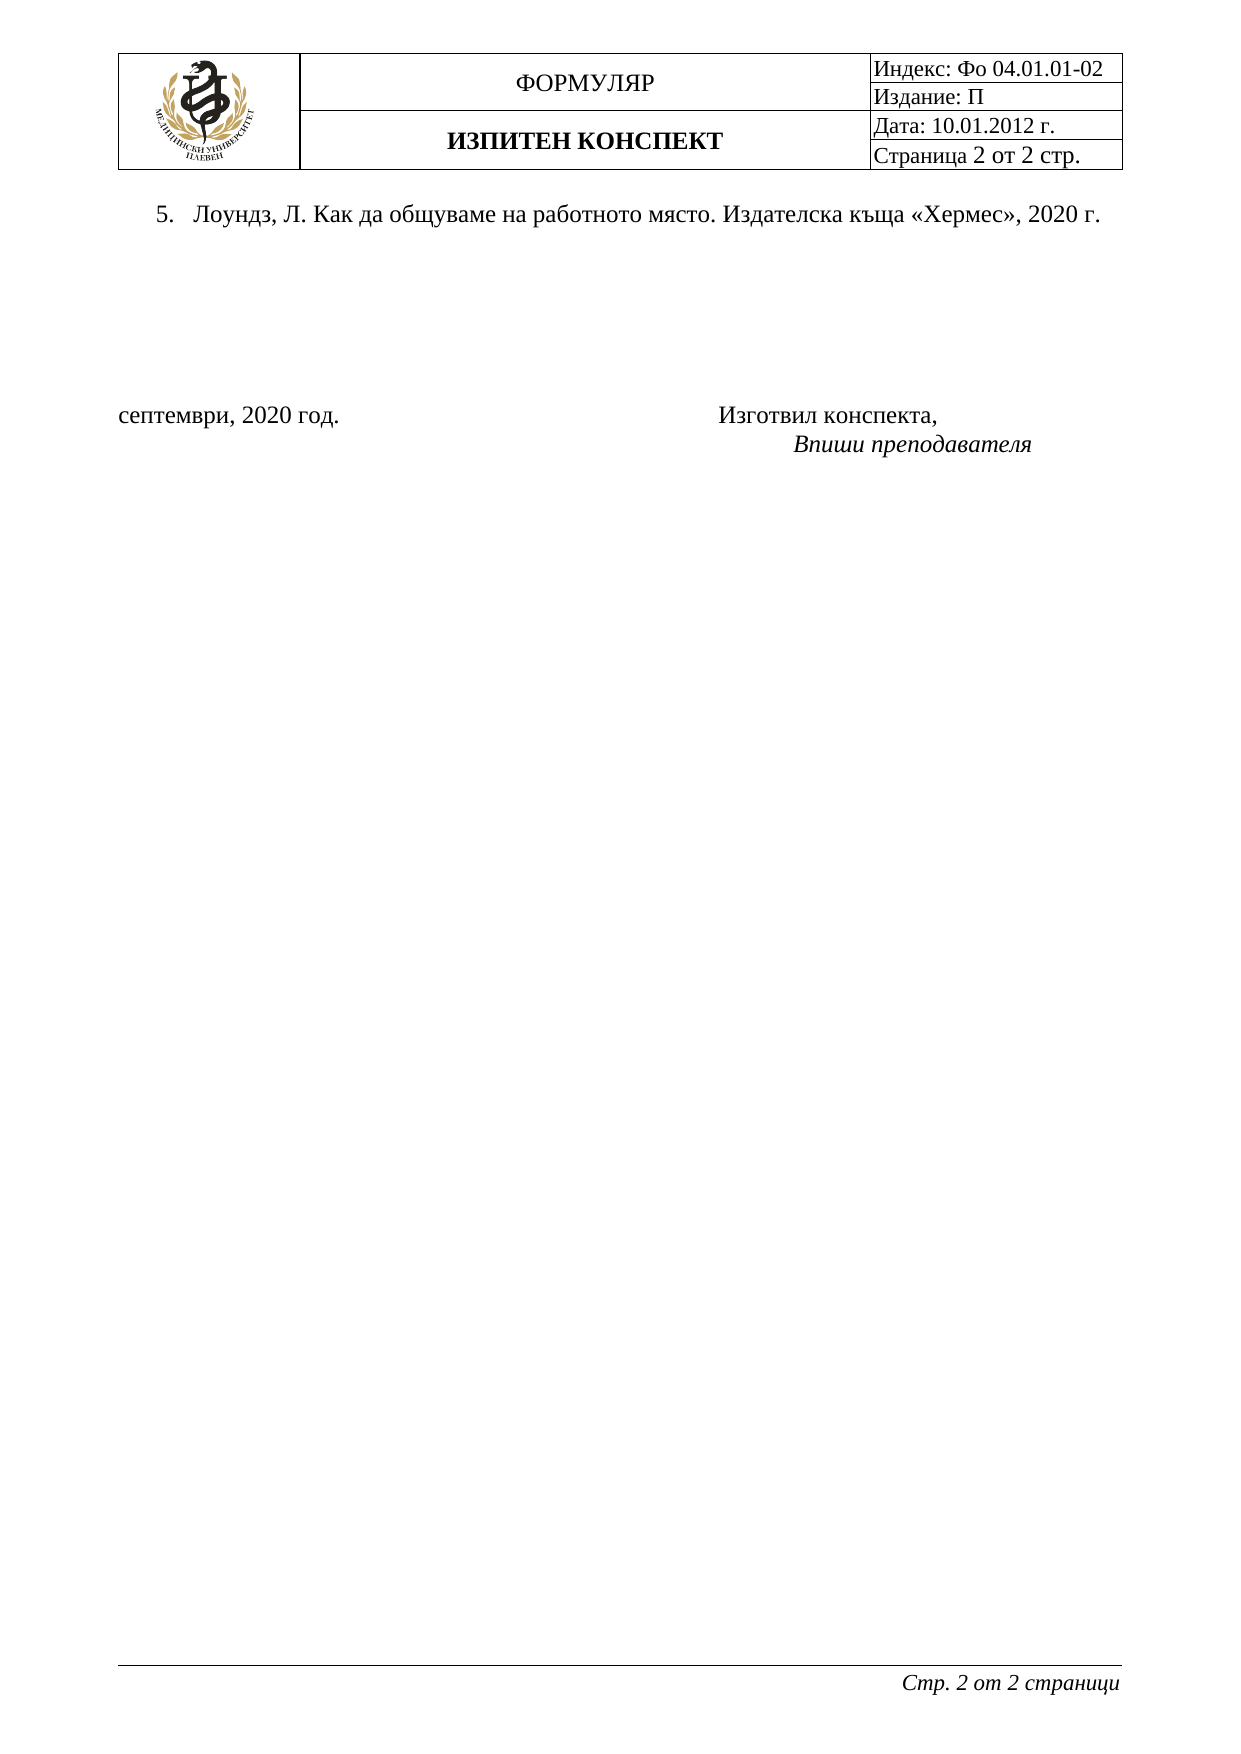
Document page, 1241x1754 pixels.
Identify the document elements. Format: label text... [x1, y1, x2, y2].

text Впиши преподавателя [118, 429, 1122, 457]
list Лоундз, Л. Как да общуваме на работното място. Издателска къща «Хермес», 2020 г. [156, 199, 1122, 227]
text септември, 2020 год. Изготвил конспекта, [118, 400, 1122, 429]
